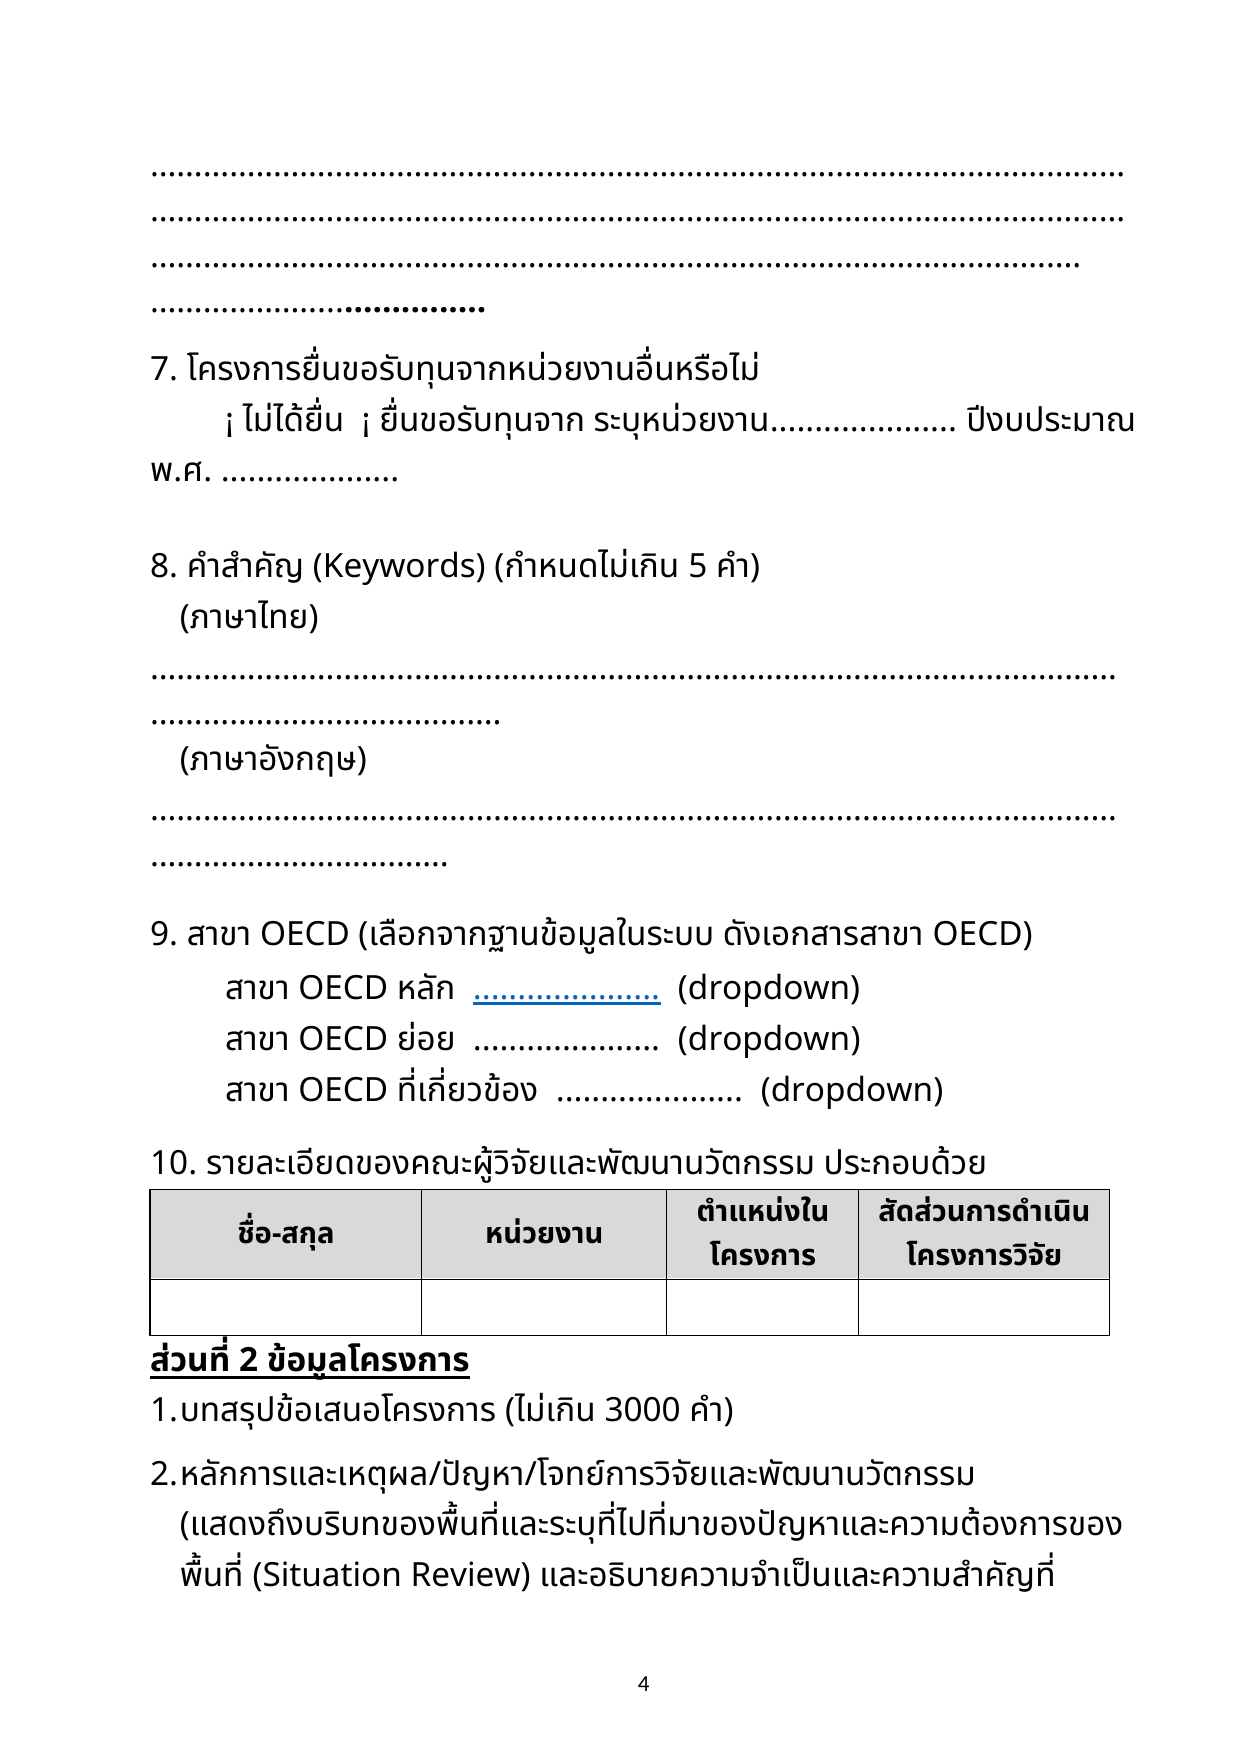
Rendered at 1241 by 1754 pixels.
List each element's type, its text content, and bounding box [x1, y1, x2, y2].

text ………………………………………………………………………………………………………………………………………………………………………………………………………………………………………………………………………………………………….………………................... [150, 141, 1137, 322]
list หลักการและเหตุผล/ปัญหา/โจทย์การวิจัยและพัฒนานวัตกรรม [150, 1449, 1137, 1500]
table_header ตำแหน่งในโครงการ [667, 1190, 858, 1278]
text ส่วนที่ 2 ข้อมูลโครงการ [150, 1336, 1137, 1386]
text 7. โครงการยื่นขอรับทุนจากหน่วยงานอื่นหรือไม่ [150, 345, 1137, 396]
text (ภาษาอังกฤษ) ………………………...………………………………………………………..…………………………………………. [150, 734, 1137, 881]
text 9. สาขา OECD (เลือกจากฐานข้อมูลในระบบ ดังเอกสารสาขา OECD) [150, 909, 1137, 960]
table_cell [422, 1280, 666, 1334]
list สาขา OECD ที่เกี่ยวข้อง ..................... (dropdown) [225, 1065, 1137, 1116]
table_cell [151, 1280, 421, 1334]
table_header สัดส่วนการดำเนิน โครงการวิจัย [859, 1190, 1109, 1278]
table_header ชื่อ-สกุล [151, 1190, 421, 1278]
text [179, 1500, 1137, 1601]
text (ภาษาไทย) ………………………...………………………………………………………..………………………………………………. [150, 593, 1137, 734]
table_cell [859, 1280, 1109, 1334]
text 8. คำสำคัญ (Keywords) (กำหนดไม่เกิน 5 คำ) [150, 542, 1137, 593]
text 10. รายละเอียดของคณะผู้วิจัยและพัฒนานวัตกรรม ประกอบด้วย [150, 1139, 1137, 1189]
table_cell [667, 1280, 858, 1334]
text สาขา OECD หลัก ..................... (dropdown) [150, 964, 1137, 1015]
table_header หน่วยงาน [422, 1190, 666, 1278]
text ¡ ไม่ได้ยื่น ¡ ยื่นขอรับทุนจาก ระบุหน่วยงาน..................... ปีงบประมาณ พ.ศ. .................... [150, 396, 1137, 497]
list สาขา OECD ย่อย ..................... (dropdown) [225, 1015, 1137, 1065]
list บทสรุปข้อเสนอโครงการ (ไม่เกิน 3000 คำ) [150, 1386, 1137, 1437]
